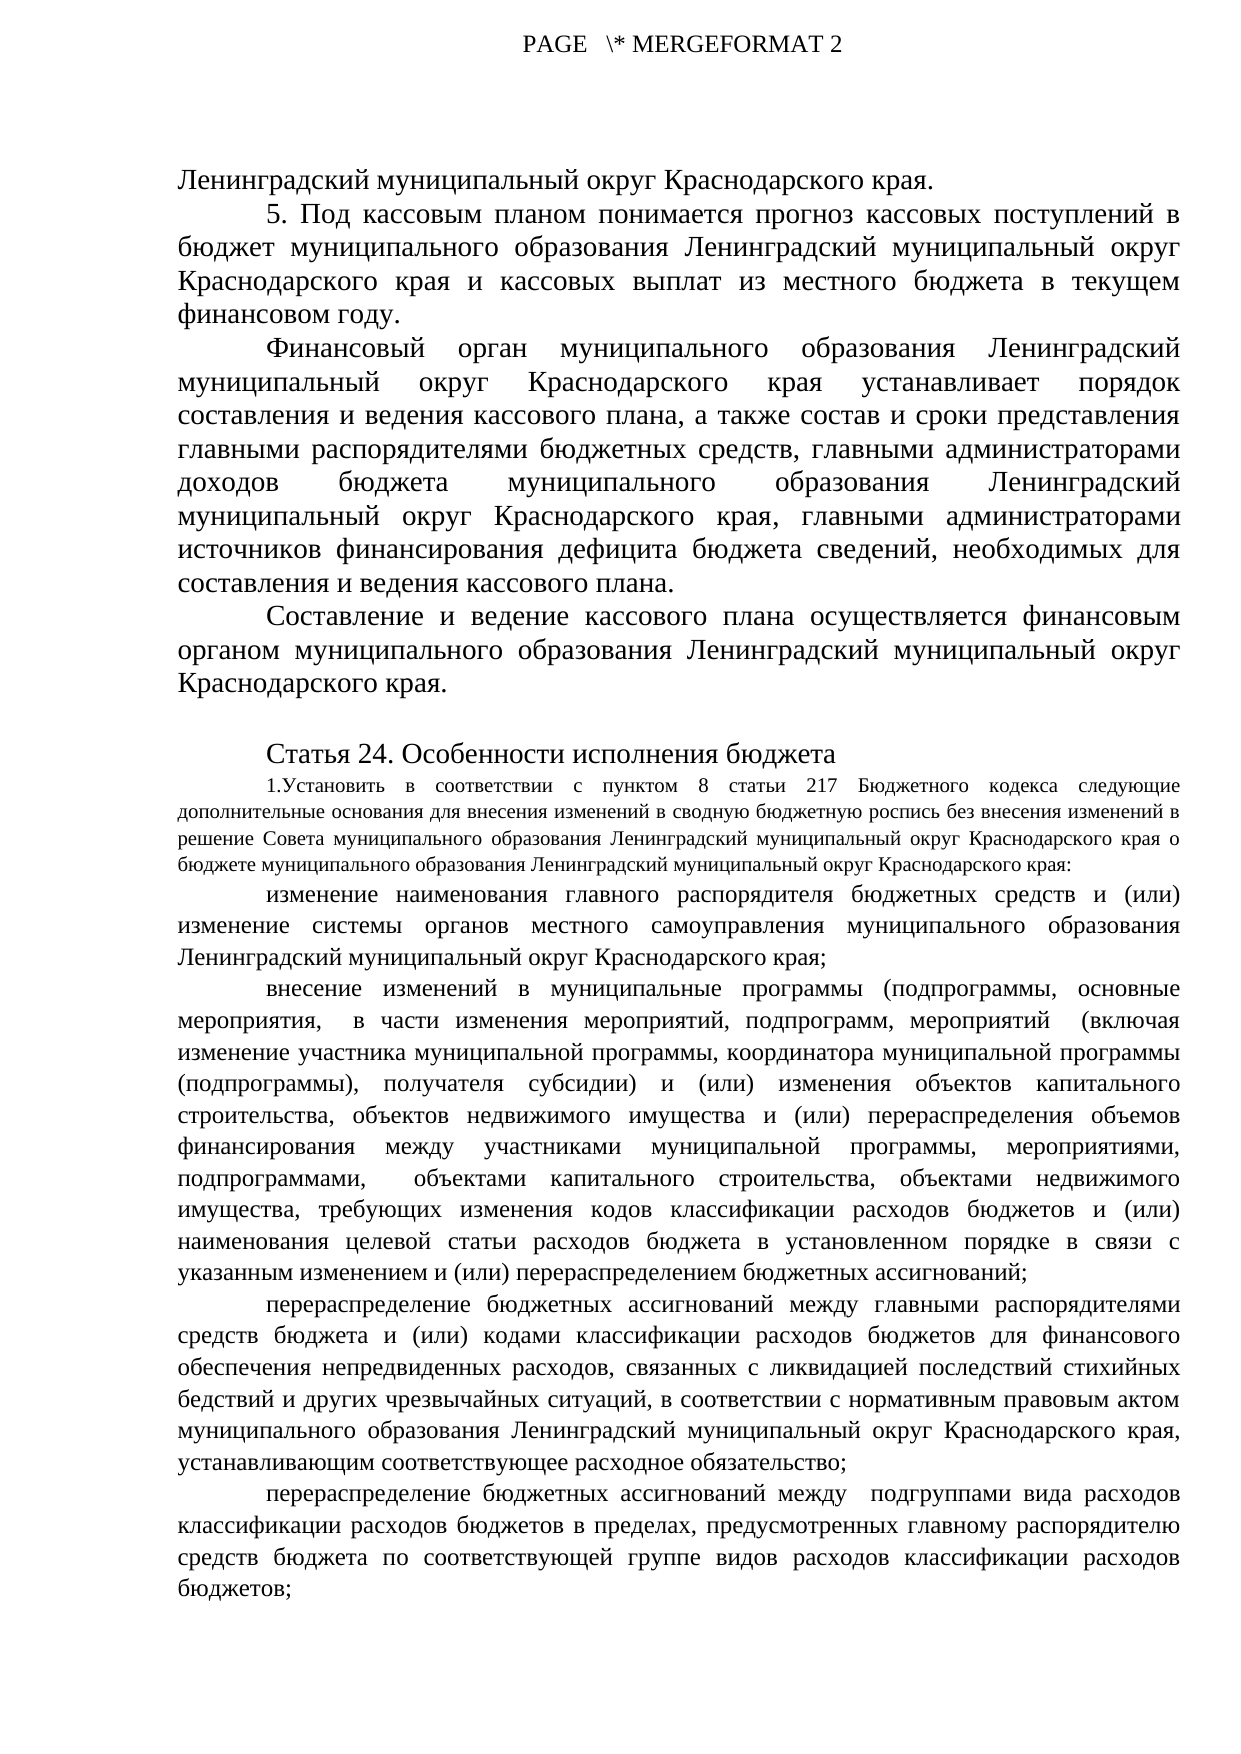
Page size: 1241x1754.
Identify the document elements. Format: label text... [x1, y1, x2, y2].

text перераспределение бюджетных ассигнований между подгруппами вида расходов классификации расходов бюджетов в пределах, предусмотренных главному распорядителю средств бюджета по соответствующей группе видов расходов классификации расходов бюджетов; [177, 1478, 1181, 1602]
text внесение изменений в муниципальные программы (подпрограммы, основные мероприятия, в части изменения мероприятий, подпрограмм, мероприятий (включая изменение участника муниципальной программы, координатора муниципальной программы (подпрограммы), получателя субсидии) и (или) изменения объектов капитального строительства, объектов недвижимого имущества и (или) перераспределения объемов финансирования между участниками муниципальной программы, мероприятиями, подпрограммами, объектами капитального строительства, объектами недвижимого имущества, требующих изменения кодов классификации расходов бюджетов и (или) наименования целевой статьи расходов бюджета в установленном порядке в связи с указанным изменением и (или) перераспределением бюджетных ассигнований; [177, 973, 1181, 1286]
text 5. Под кассовым планом понимается прогноз кассовых поступлений в бюджет муниципального образования Ленинградский муниципальный округ Краснодарского края и кассовых выплат из местного бюджета в текущем финансовом году. [177, 196, 1181, 330]
text Составление и ведение кассового плана осуществляется финансовым органом муниципального образования Ленинградский муниципальный округ Краснодарского края. [177, 598, 1181, 699]
text Статья 24. Особенности исполнения бюджета [177, 736, 1181, 769]
text Финансовый орган муниципального образования Ленинградский муниципальный округ Краснодарского края устанавливает порядок составления и ведения кассового плана, а также состав и сроки представления главными распорядителями бюджетных средств, главными администраторами доходов бюджета муниципального образования Ленинградский муниципальный округ Краснодарского края, главными администраторами источников финансирования дефицита бюджета сведений, необходимых для составления и ведения кассового плана. [177, 330, 1181, 598]
text перераспределение бюджетных ассигнований между главными распорядителями средств бюджета и (или) кодами классификации расходов бюджетов для финансового обеспечения непредвиденных расходов, связанных с ликвидацией последствий стихийных бедствий и других чрезвычайных ситуаций, в соответствии с нормативным правовым актом муниципального образования Ленинградский муниципальный округ Краснодарского края, устанавливающим соответствующее расходное обязательство; [177, 1289, 1181, 1476]
text изменение наименования главного распорядителя бюджетных средств и (или) изменение системы органов местного самоуправления муниципального образования Ленинградский муниципальный округ Краснодарского края; [177, 879, 1181, 971]
text 1.Установить в соответствии с пунктом 8 статьи 217 Бюджетного кодекса следующие дополнительные основания для внесения изменений в сводную бюджетную роспись без внесения изменений в решение Совета муниципального образования Ленинградский муниципальный округ Краснодарского края о бюджете муниципального образования Ленинградский муниципальный округ Краснодарского края: [177, 773, 1181, 876]
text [177, 162, 1181, 196]
